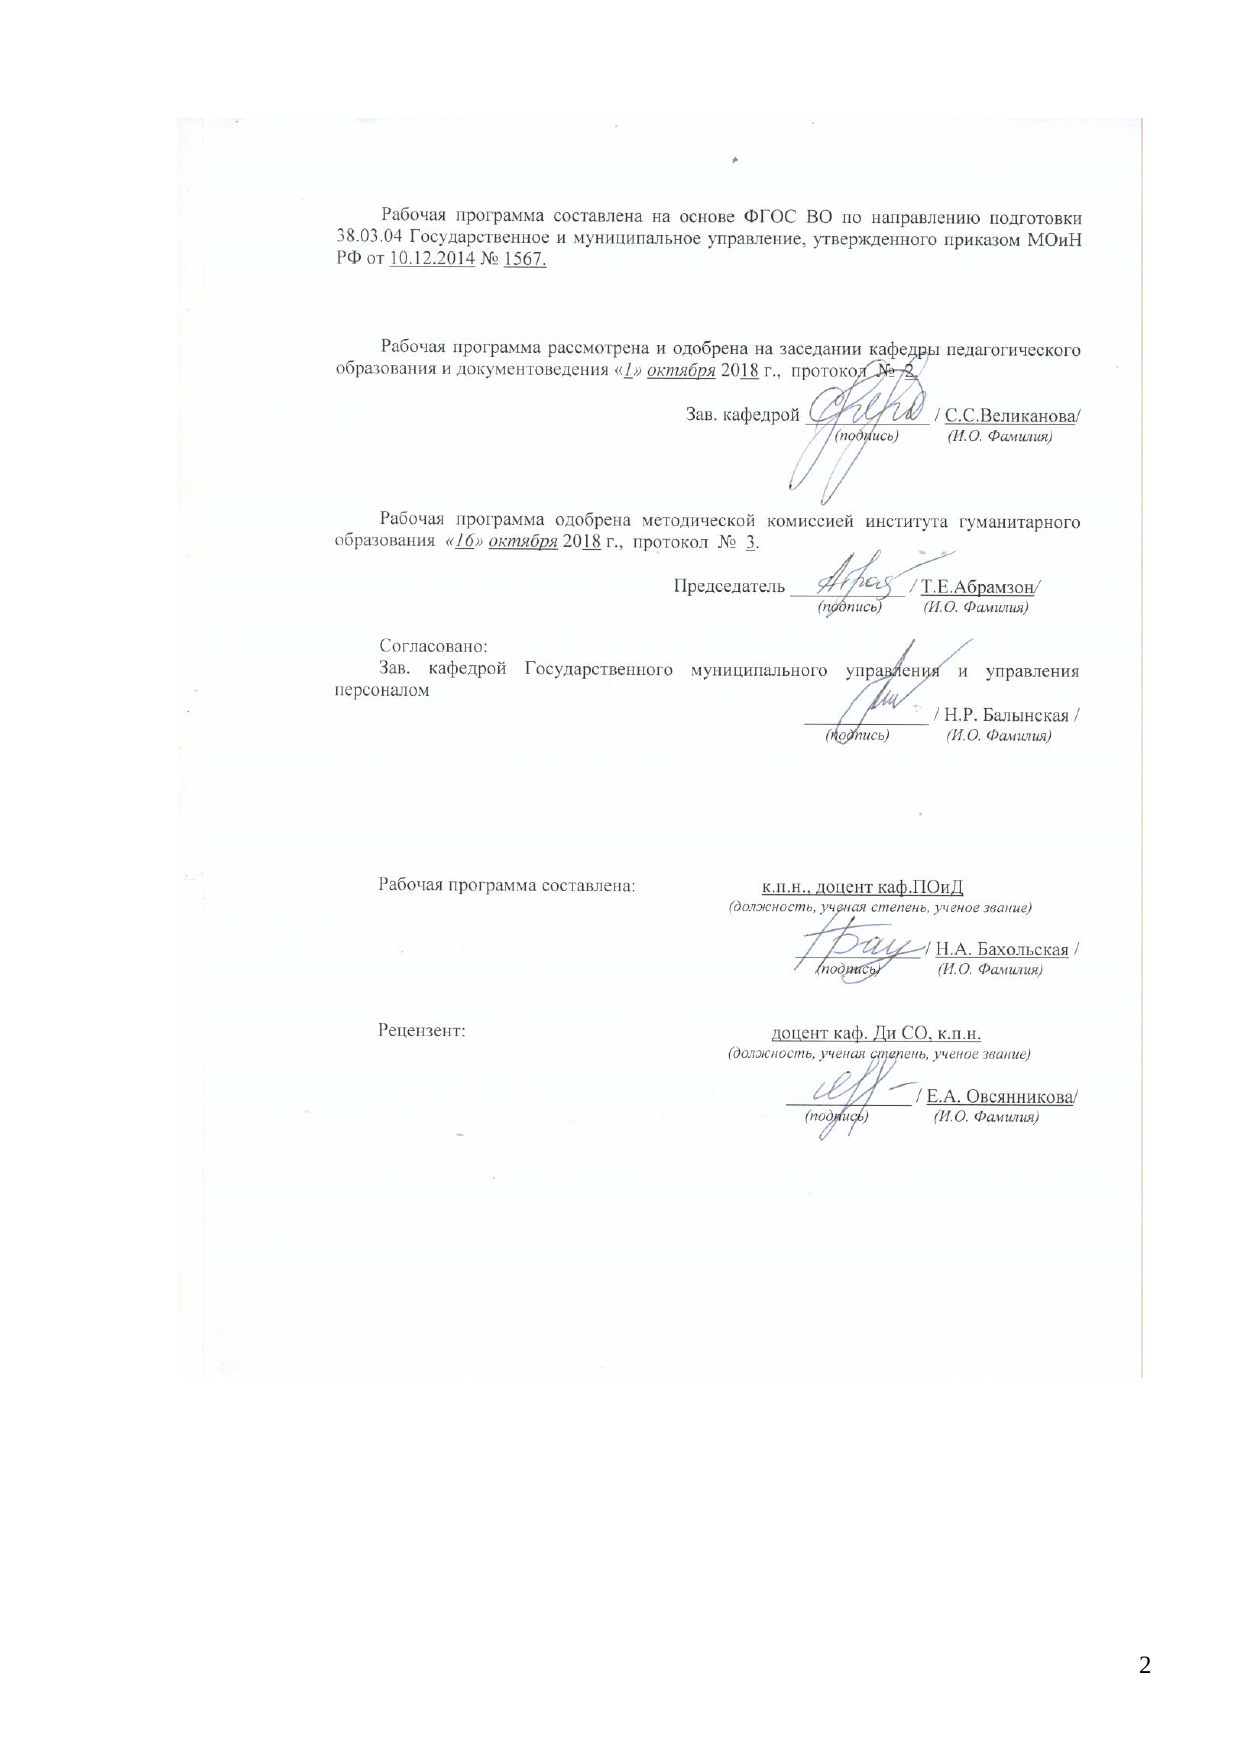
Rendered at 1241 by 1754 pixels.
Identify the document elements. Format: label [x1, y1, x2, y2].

picture [177, 118, 1152, 1378]
